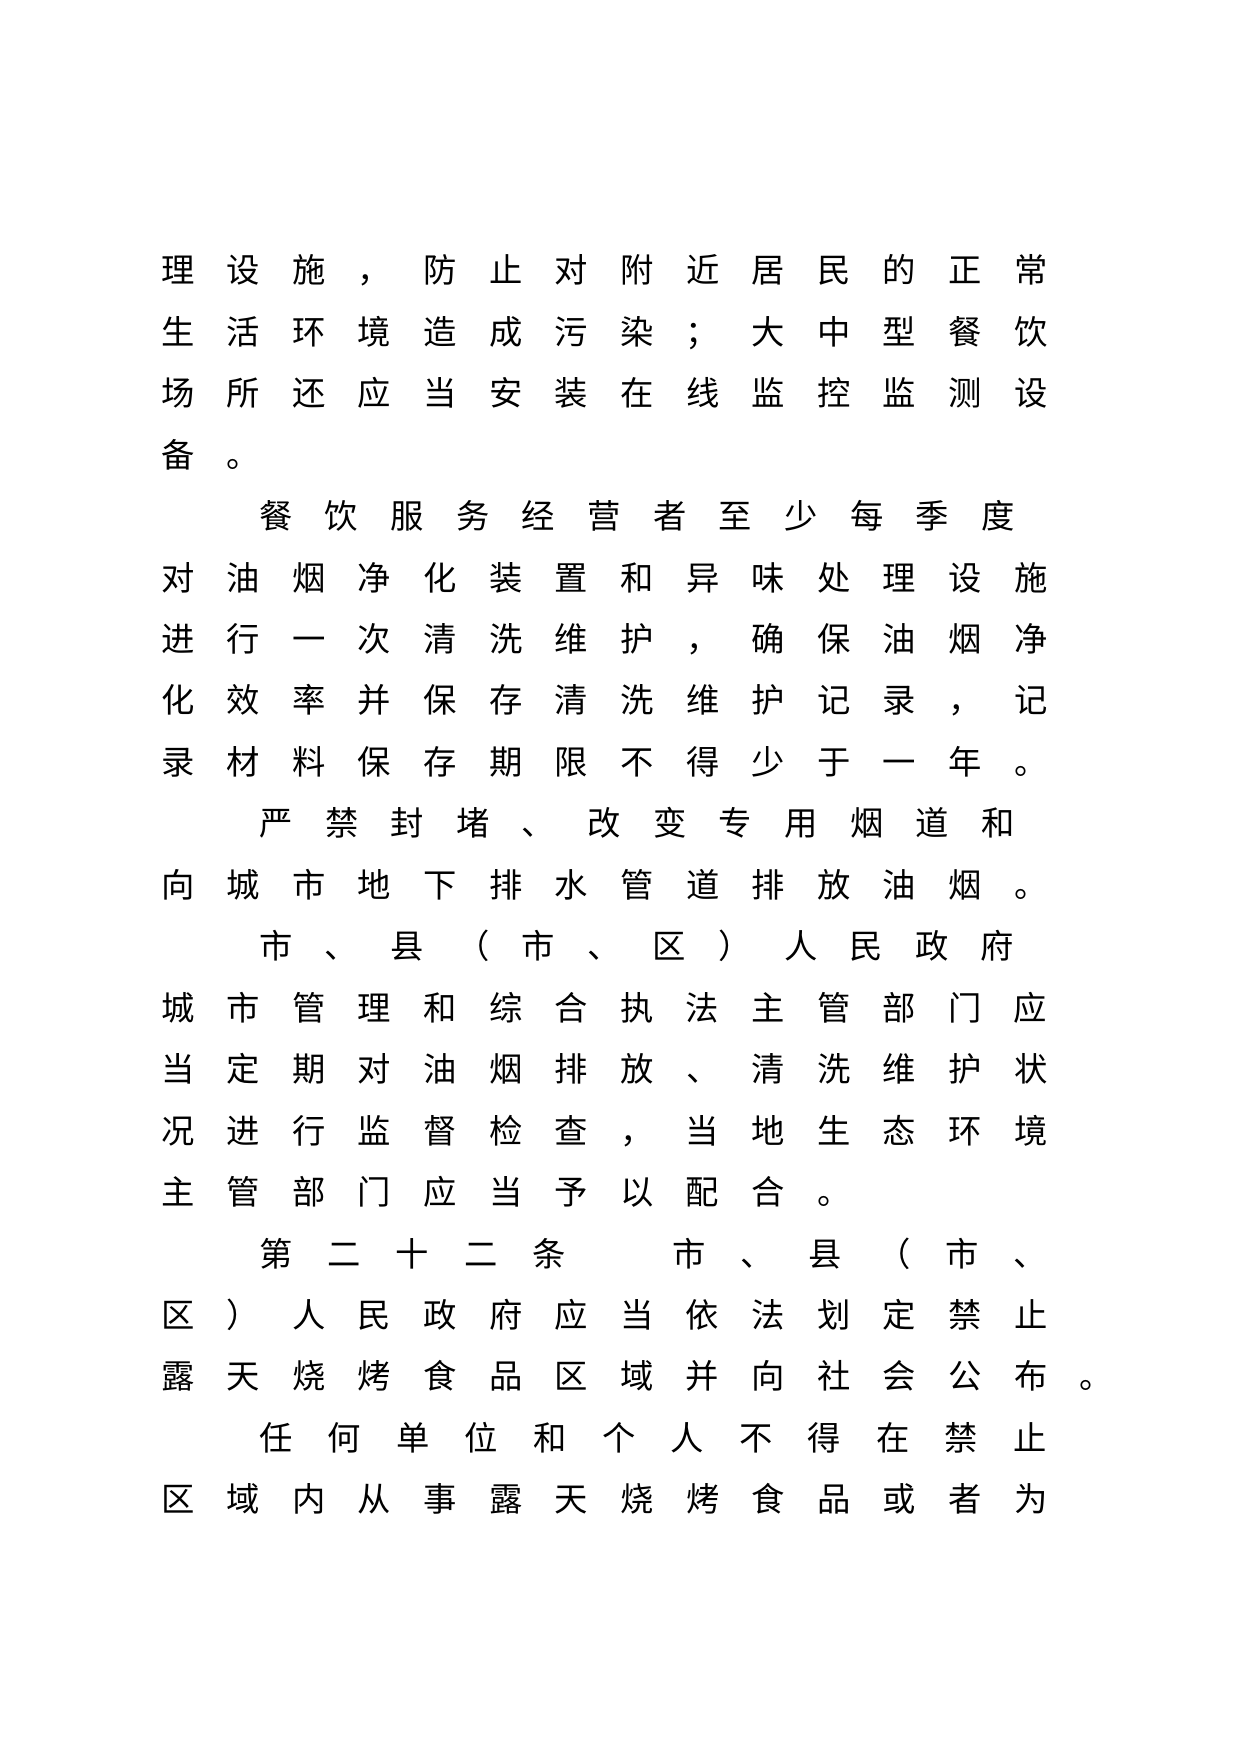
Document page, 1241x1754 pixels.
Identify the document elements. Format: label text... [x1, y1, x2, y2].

text 餐饮服务经营者至少每季度对油烟净化装置和异味处理设施进行一次清洗维护，确保油烟净化效率并保存清洗维护记录，记录材料保存期限不得少于一年。 [161, 483, 1079, 791]
text 市、县（市、区）人民政府城市管理和综合执法主管部门应当定期对油烟排放、清洗维护状况进行监督检查，当地生态环境主管部门应当予以配合。 [161, 913, 1079, 1221]
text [161, 1405, 1079, 1528]
text 严禁封堵、改变专用烟道和向城市地下排水管道排放油烟。 [161, 791, 1079, 913]
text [161, 237, 1079, 483]
text 第二十二条 市、县（市、区）人民政府应当依法划定禁止露天烧烤食品区域并向社会公布。 [161, 1221, 1079, 1405]
